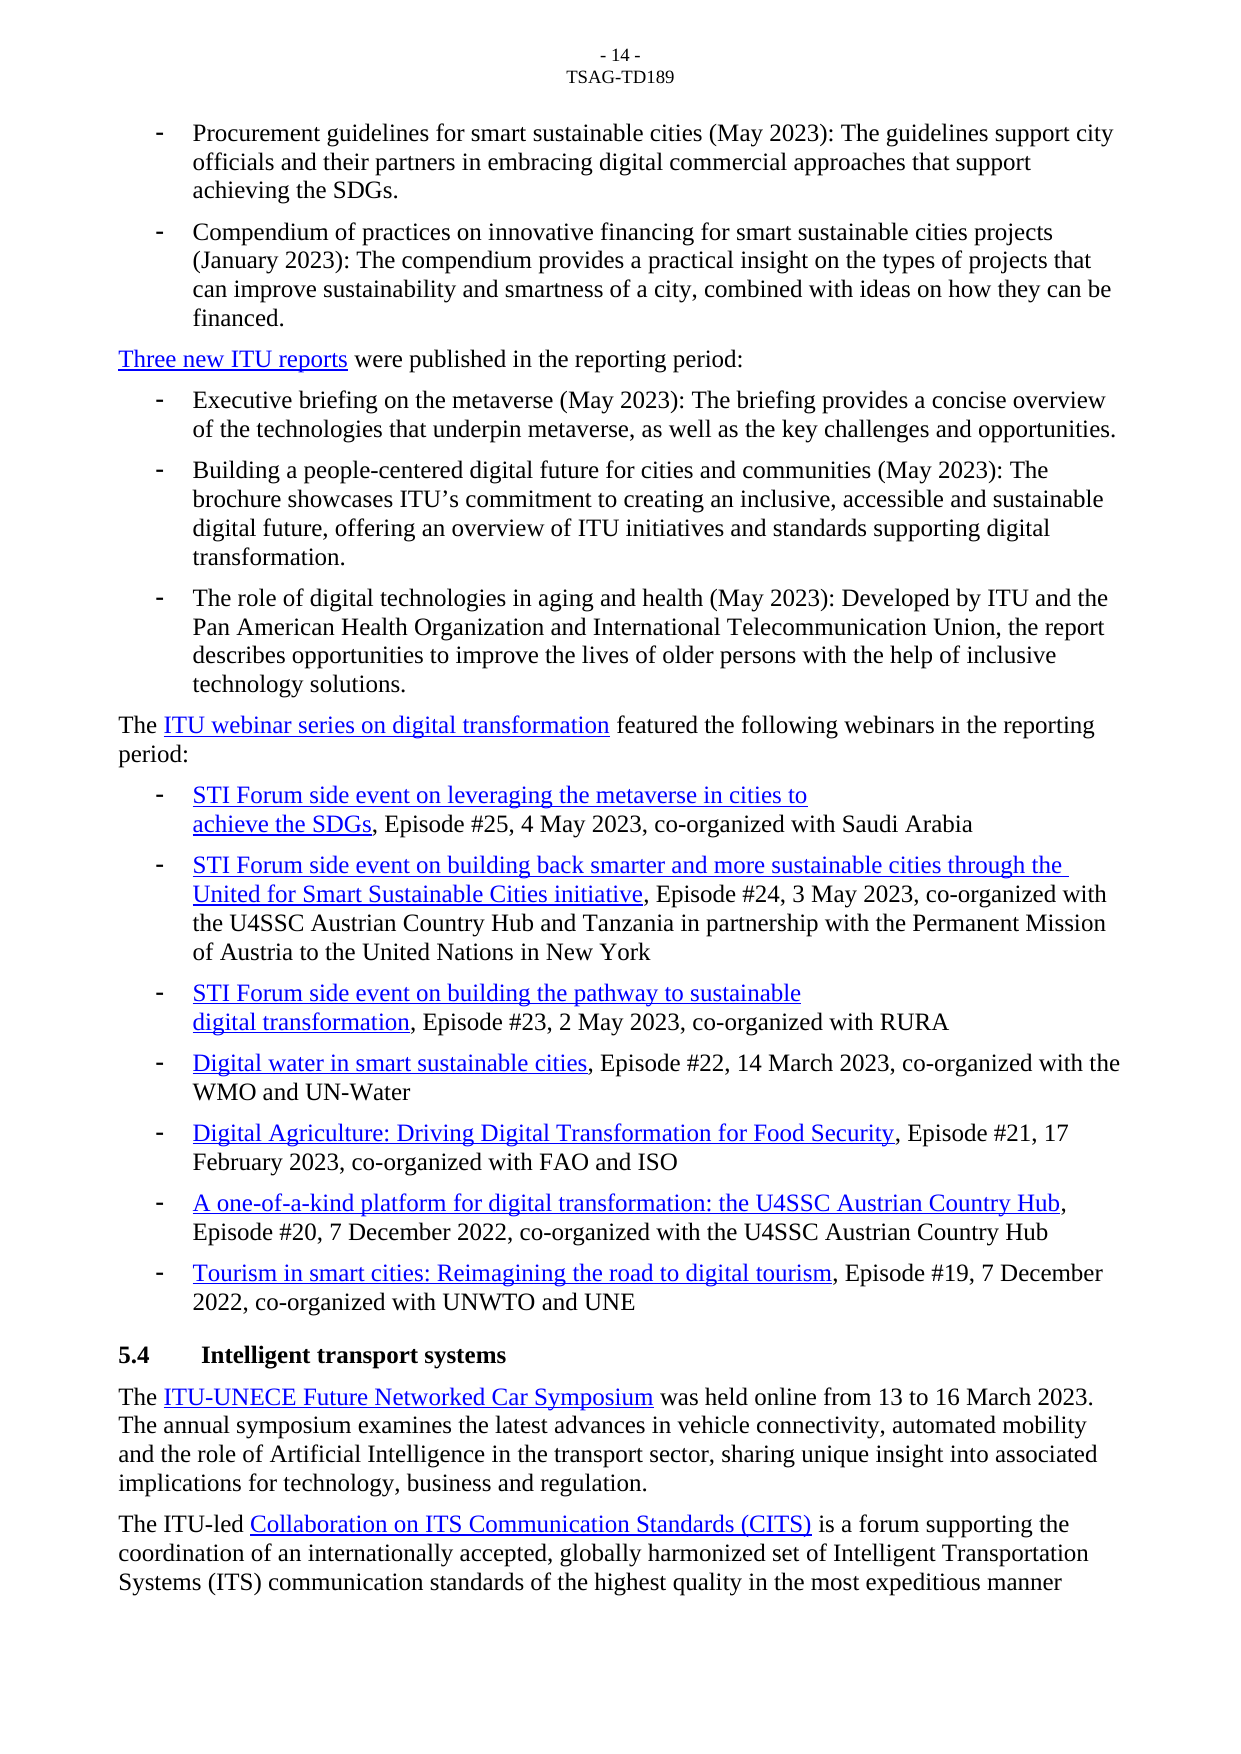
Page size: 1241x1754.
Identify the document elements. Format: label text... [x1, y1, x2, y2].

list Compendium of practices on innovative financing for smart sustainable cities projects (January 2023): The compendium provides a practical insight on the types of projects that can improve sustainability and smartness of a city, combined with ideas on how they can be financed. [155, 217, 1122, 332]
list Building a people-centered digital future for cities and communities (May 2023): The brochure showcases ITU’s commitment to creating an inclusive, accessible and sustainable digital future, offering an overview of ITU initiatives and standards supporting digital transformation. [155, 456, 1122, 571]
text The ITU webinar series on digital transformation featured the following webinars in the reporting period: [118, 711, 1122, 768]
subtitle 5.4 Intelligent transport systems [118, 1341, 1122, 1369]
list Procurement guidelines for smart sustainable cities (May 2023): The guidelines support city officials and their partners in embracing digital commercial approaches that support achieving the SDGs. [155, 118, 1122, 204]
list Digital water in smart sustainable cities, Episode #22, 14 March 2023, co-organized with the WMO and UN-Water [155, 1048, 1122, 1106]
text The ITU-UNECE Future Networked Car Symposium was held online from 13 to 16 March 2023. The annual symposium examines the latest advances in vehicle connectivity, automated mobility and the role of Artificial Intelligence in ​the transport sector, sharing unique insight into associated implications for technology, business and regulation. [118, 1382, 1122, 1497]
list STI Forum side event on building the pathway to sustainable digital transformation, Episode #23, 2 May 2023, co-organized with RURA [155, 978, 1122, 1036]
text Three new ITU reports were published in the reporting period: [118, 344, 1122, 373]
list STI Forum side event on leveraging the metaverse in cities to achieve the SDGs, Episode #25, 4 May 2023, co-organized with Saudi Arabia [155, 781, 1122, 838]
list Digital Agriculture: Driving Digital Transformation for Food Security, Episode #21, 17 February 2023, co-organized with FAO and ISO [155, 1118, 1122, 1176]
list STI Forum side event on building back smarter and more sustainable cities through the United for Smart Sustainable Cities initiative, Episode #24, 3 May 2023, co-organized with the U4SSC Austrian Country Hub and Tanzania in partnership with the Permanent Mission of Austria to the United Nations in New York [155, 851, 1122, 966]
list A one-of-a-kind platform for digital transformation: the U4SSC Austrian Country Hub, Episode #20, 7 December 2022, co-organized with the U4SSC Austrian Country Hub [155, 1188, 1122, 1246]
list Tourism in smart cities: Reimagining the road to digital tourism, Episode #19, 7 December 2022, co-organized with UNWTO and UNE [155, 1258, 1122, 1316]
list The role of digital technologies in aging and health (May 2023): Developed by ITU and the Pan American Health Organization and International Telecommunication Union, the report describes opportunities to improve the lives of older persons with the help of inclusive technology solutions. [155, 583, 1122, 698]
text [118, 1509, 1122, 1596]
list Executive briefing on the metaverse (May 2023): The briefing provides a concise overview of the technologies that underpin metaverse, as well as the key challenges and opportunities. [155, 386, 1122, 443]
